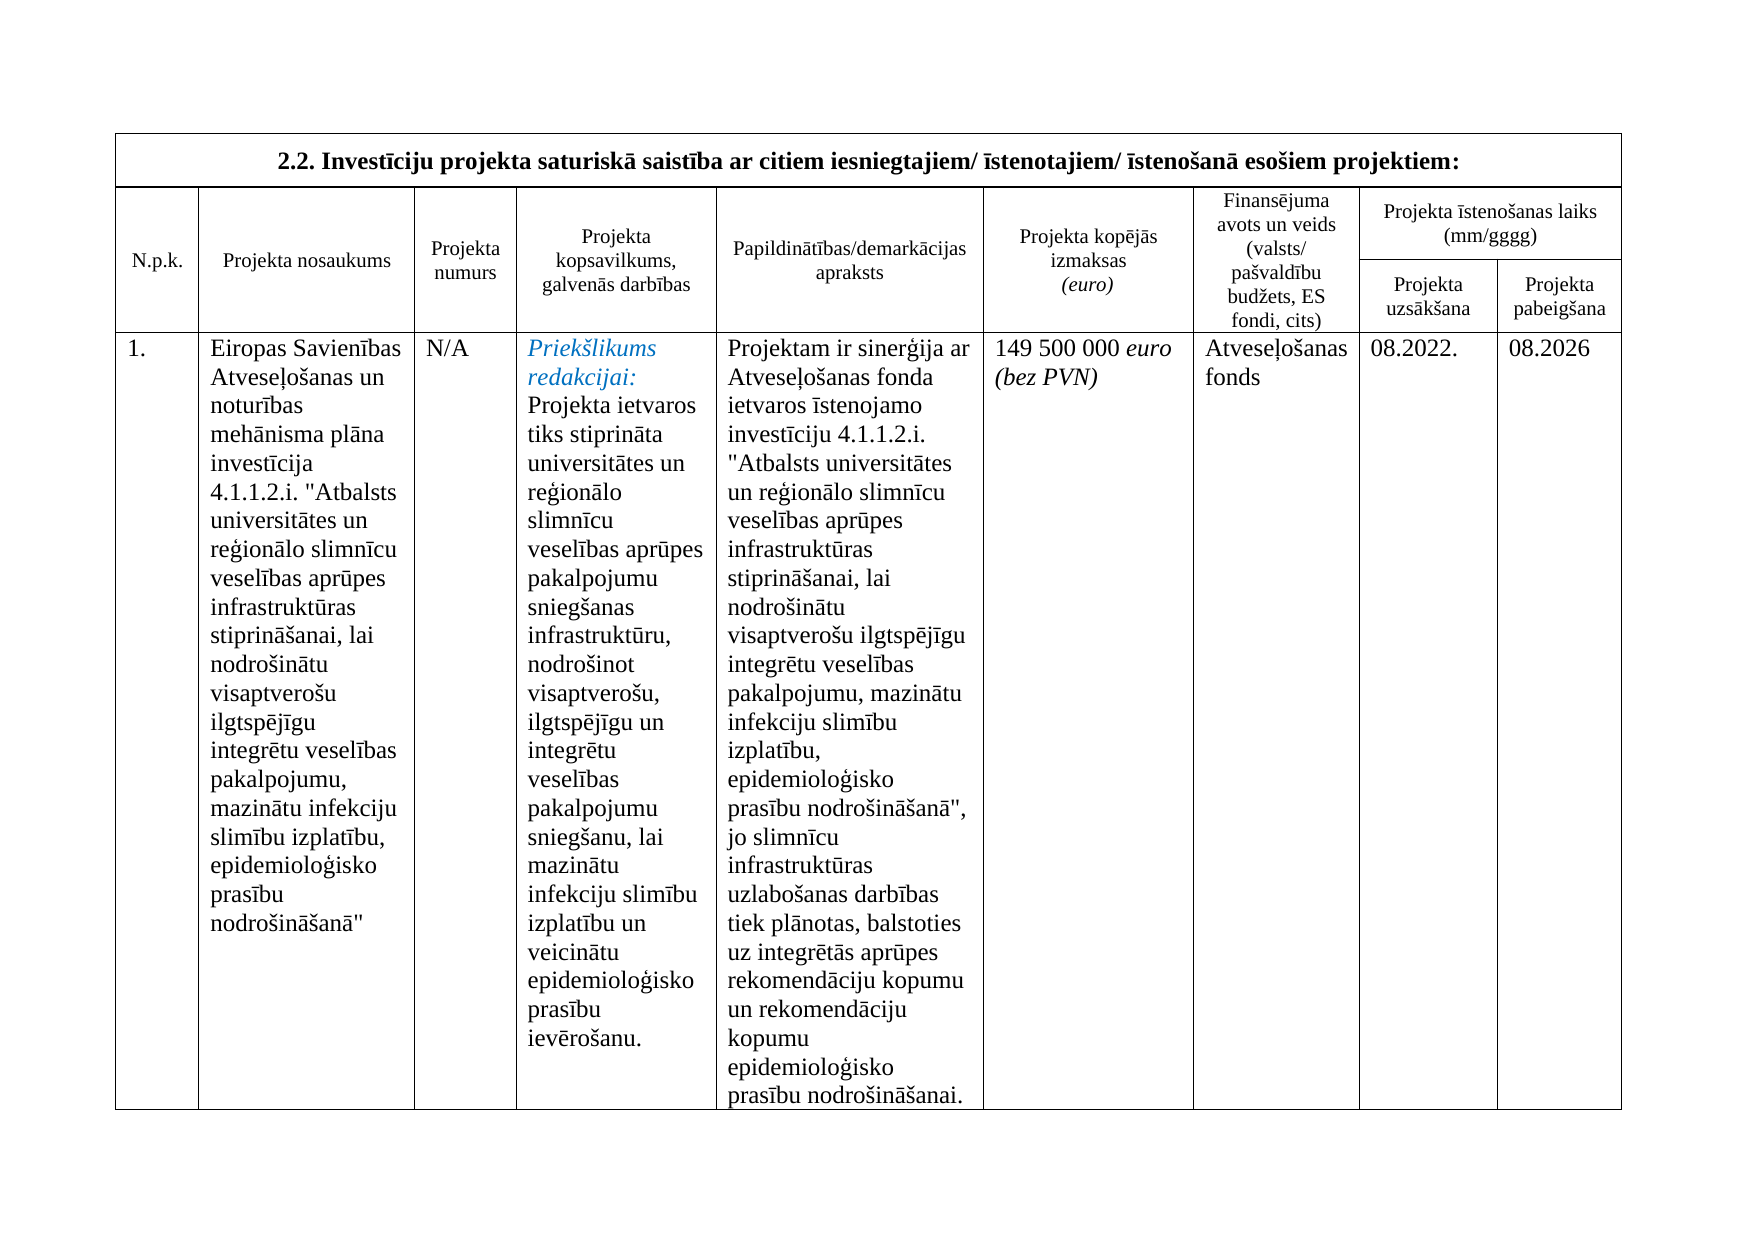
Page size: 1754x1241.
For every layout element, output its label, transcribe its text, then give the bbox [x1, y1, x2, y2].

table_cell Projekta kopsavilkums, galvenās darbības [517, 188, 716, 332]
table_cell Projekta pabeigšana [1498, 260, 1621, 332]
table_cell Projekta nosaukums [199, 188, 414, 332]
table_cell N.p.k. [116, 188, 198, 332]
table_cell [717, 333, 983, 1109]
table_cell Projekta numurs [415, 188, 516, 332]
table_cell N/A [415, 333, 516, 1109]
table_cell 08.2026 [1498, 333, 1621, 1109]
table_cell Projekta kopējās izmaksas (euro) [984, 188, 1193, 332]
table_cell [517, 333, 716, 1109]
table_cell Atveseļošanas fonds [1194, 333, 1359, 1109]
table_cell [199, 333, 414, 1109]
table_cell Papildinātības/demarkācijas apraksts [717, 188, 983, 332]
table_cell 1. [116, 333, 198, 1109]
table_header 2.2. Investīciju projekta saturiskā saistība ar citiem iesniegtajiem/ īstenotajiem/ īstenošanā esošiem projektiem: [116, 134, 1621, 186]
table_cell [984, 333, 1193, 1109]
table_cell Finansējuma avots un veids (valsts/ pašvaldību budžets, ES fondi, cits) [1194, 188, 1359, 332]
table_cell Projekta īstenošanas laiks (mm/gggg) [1360, 188, 1621, 258]
table_cell 08.2022. [1360, 333, 1497, 1109]
table_cell Projekta uzsākšana [1360, 260, 1497, 332]
